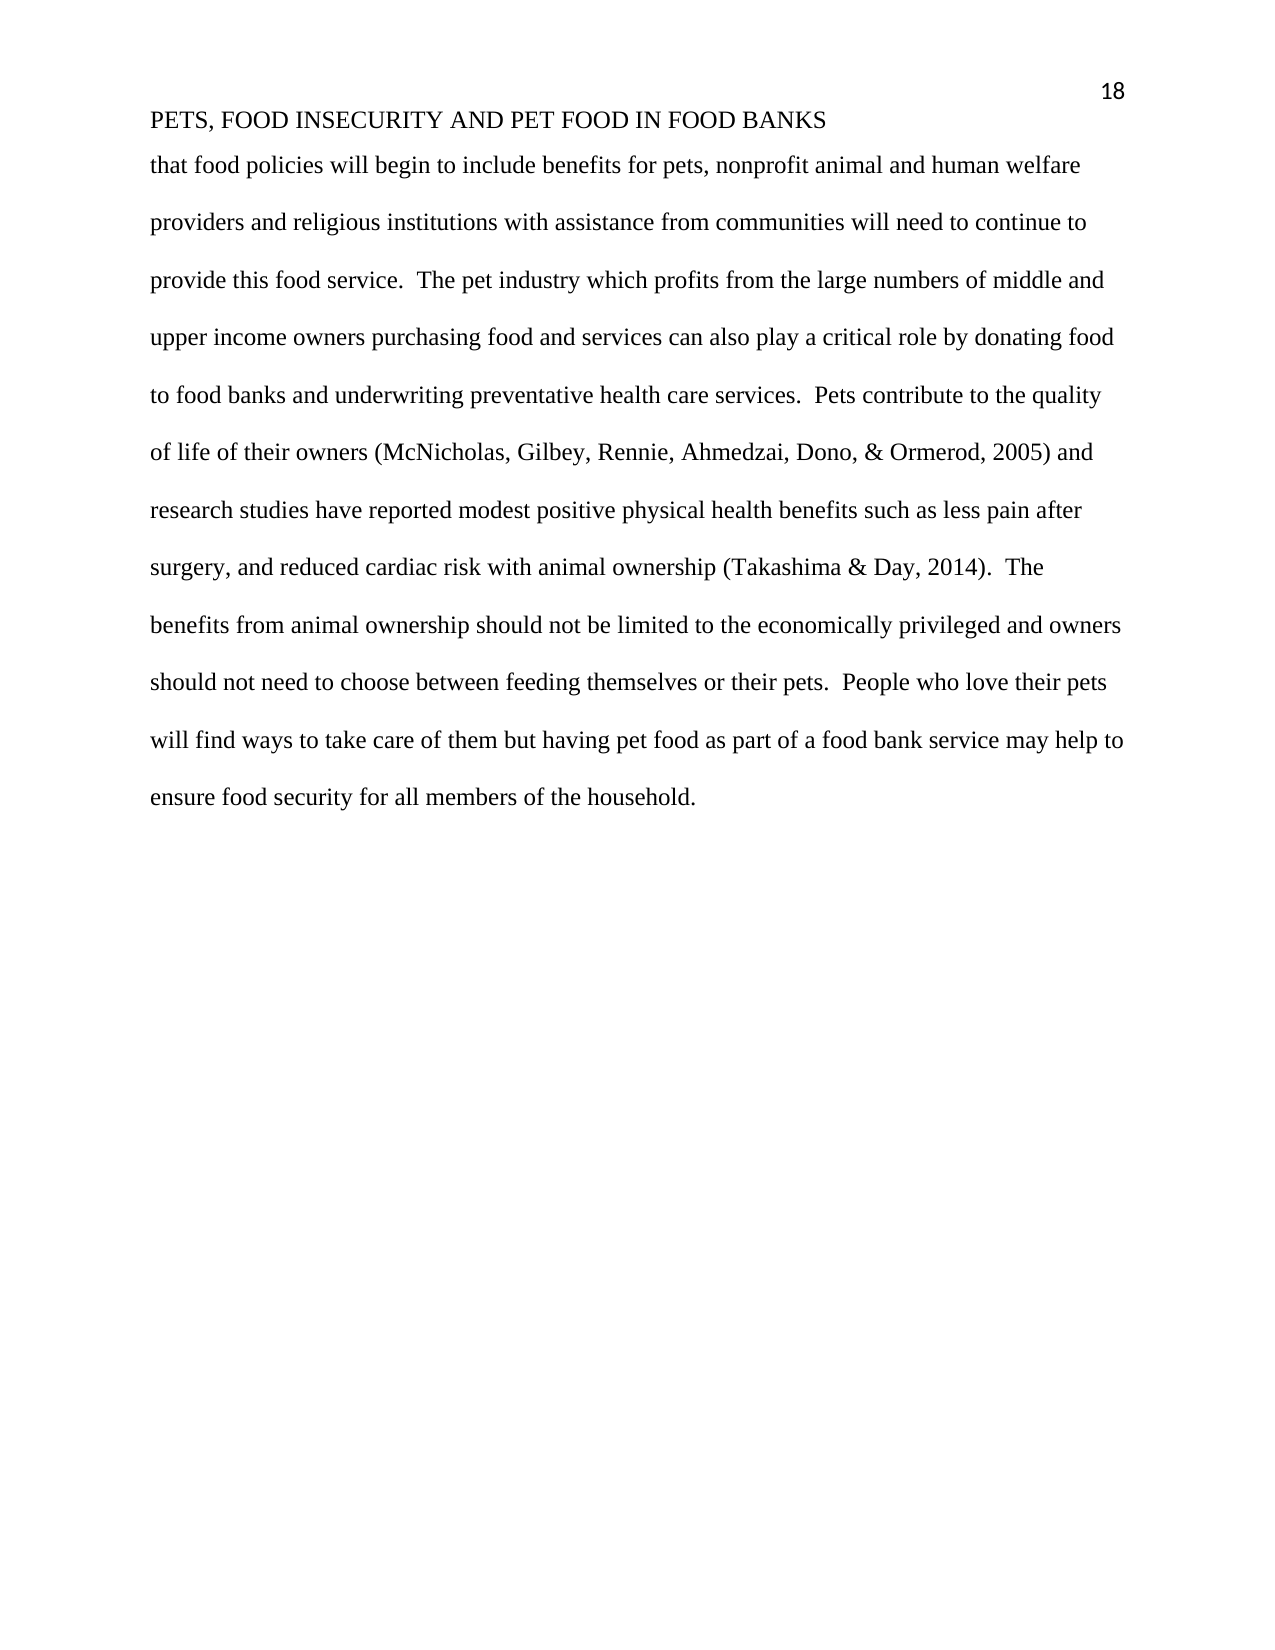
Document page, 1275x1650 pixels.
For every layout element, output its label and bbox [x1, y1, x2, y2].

text [150, 150, 1125, 811]
